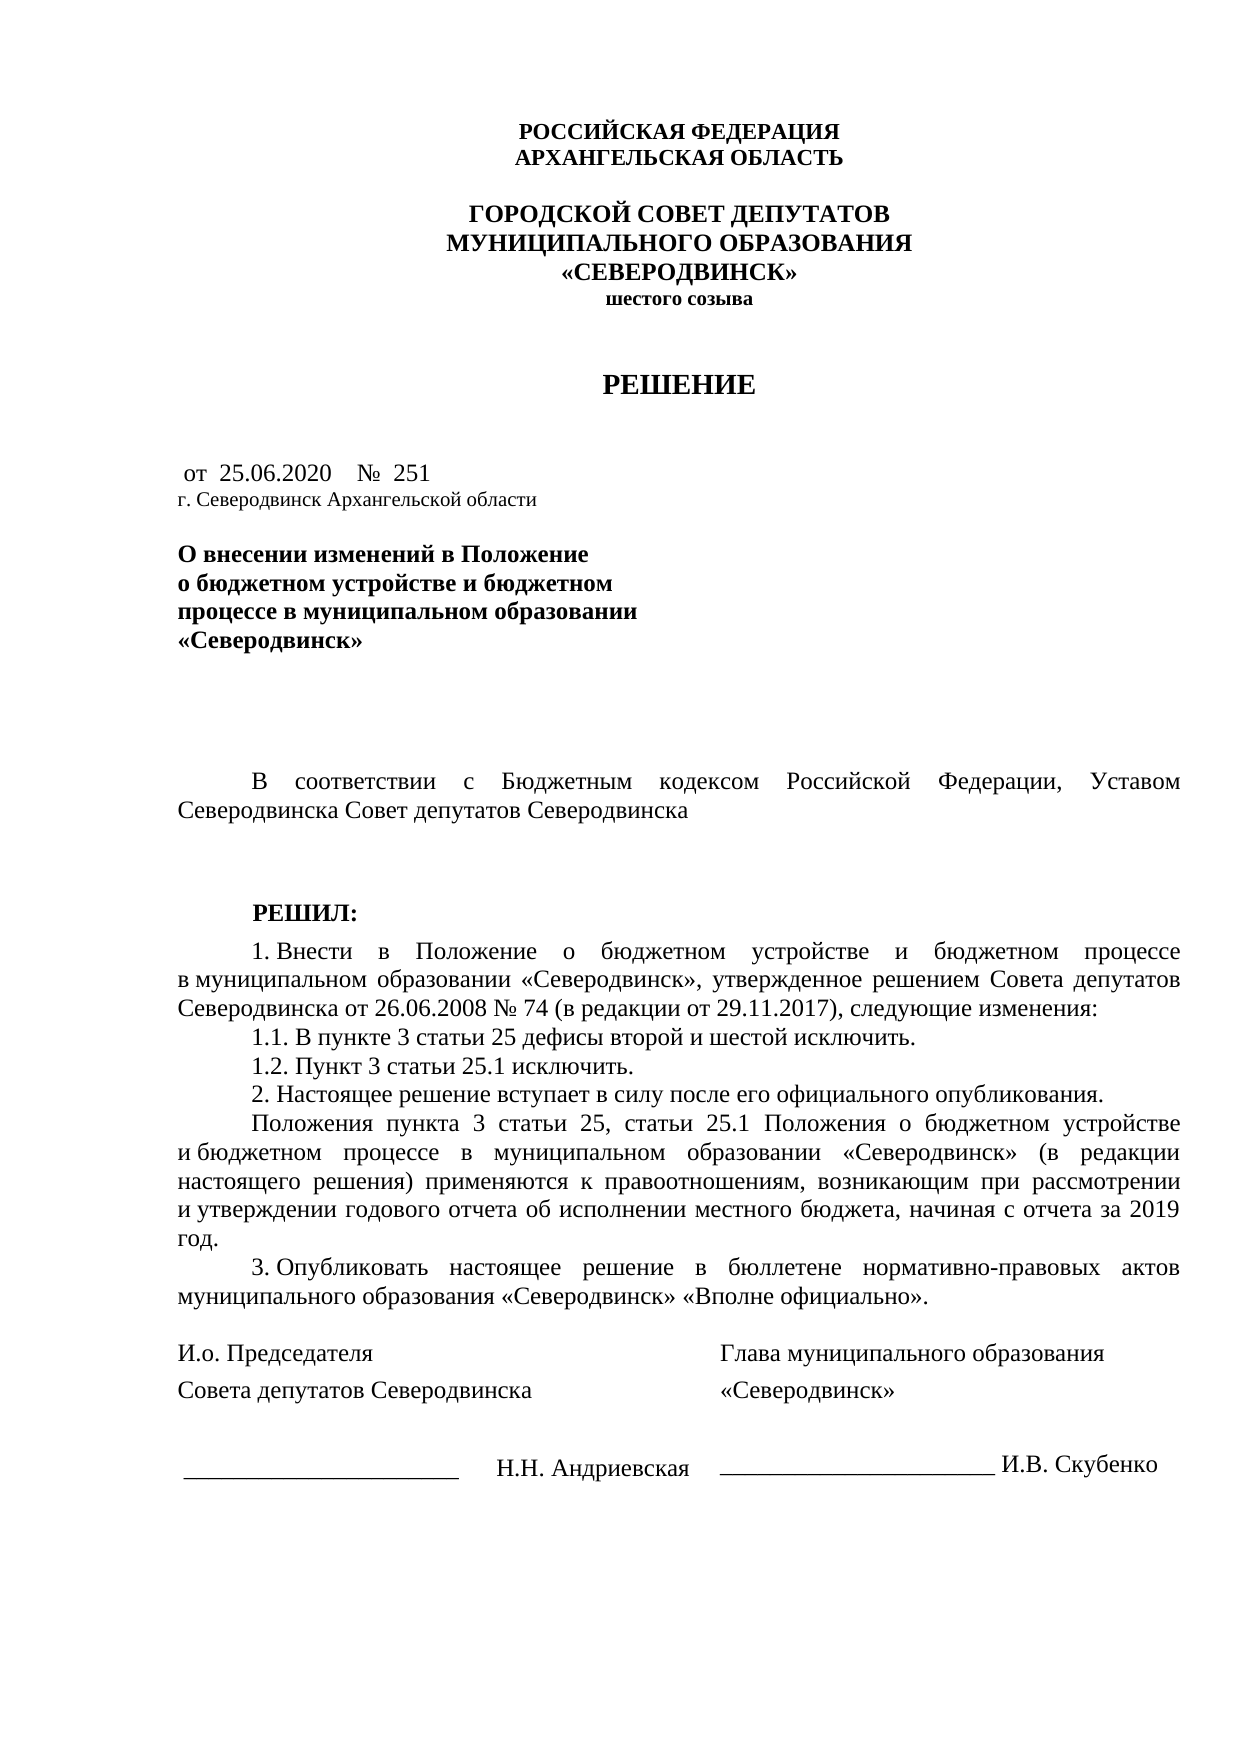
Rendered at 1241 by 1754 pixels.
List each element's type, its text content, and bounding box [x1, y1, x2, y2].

text Положения пункта 3 статьи 25, статьи 25.1 Положения о бюджетном устройстве и бюджетном процессе в муниципальном образовании «Северодвинск» (в редакции настоящего решения) применяются к правоотношениям, возникающим при рассмотрении и утверждении годового отчета об исполнении местного бюджета, начиная с отчета за 2019 год. [177, 1108, 1181, 1252]
subtitle О внесении изменений в Положение [177, 539, 1181, 568]
text от 25.06.2020 № 251 [177, 458, 1181, 487]
text АРХАНГЕЛЬСКАЯ ОБЛАСТЬ [177, 144, 1181, 171]
table_header И.о. Председателя Совета депутатов Северодвинска ______________________ Н.Н. Андриевская [166, 1338, 709, 1564]
text РОССИЙСКАЯ ФЕДЕРАЦИЯ [177, 118, 1181, 144]
text г. Северодвинск Архангельской области [177, 487, 1181, 511]
subtitle «Северодвинск» [177, 625, 1181, 654]
subtitle 1.2. Пункт 3 статьи 25.1 исключить. [177, 1051, 1181, 1079]
text «СЕВЕРОДВИНСК» [177, 257, 1181, 286]
text МУНИЦИПАЛЬНОГО ОБРАЗОВАНИЯ [177, 228, 1181, 257]
text шестого созыва [177, 286, 1181, 310]
text РЕШИЛ: [177, 898, 1181, 927]
text В соответствии с Бюджетным кодексом Российской Федерации, Уставом Северодвинска Совет депутатов Северодвинска [177, 766, 1181, 824]
subtitle о бюджетном устройстве и бюджетном [177, 568, 1181, 596]
text 3. Опубликовать настоящее решение в бюллетене нормативно-правовых актов муниципального образования «Северодвинск» «Вполне официально». [177, 1252, 1181, 1309]
text РЕШЕНИЕ [177, 367, 1181, 401]
subtitle 1.1. В пункте 3 статьи 25 дефисы второй и шестой исключить. [177, 1022, 1181, 1051]
table_header Глава муниципального образования «Северодвинск» ______________________ И.В. Скубенко [709, 1338, 1185, 1564]
subtitle процессе в муниципальном образовании [177, 596, 1181, 625]
subtitle 1. Внести в Положение о бюджетном устройстве и бюджетном процессе в муниципальном образовании «Северодвинск», утвержденное решением Совета депутатов Северодвинска от 26.06.2008 № 74 (в редакции от 29.11.2017), следующие изменения: [177, 936, 1181, 1022]
text ГОРОДСКОЙ СОВЕТ ДЕПУТАТОВ [177, 199, 1181, 228]
text 2. Настоящее решение вступает в силу после его официального опубликования. [177, 1079, 1181, 1108]
